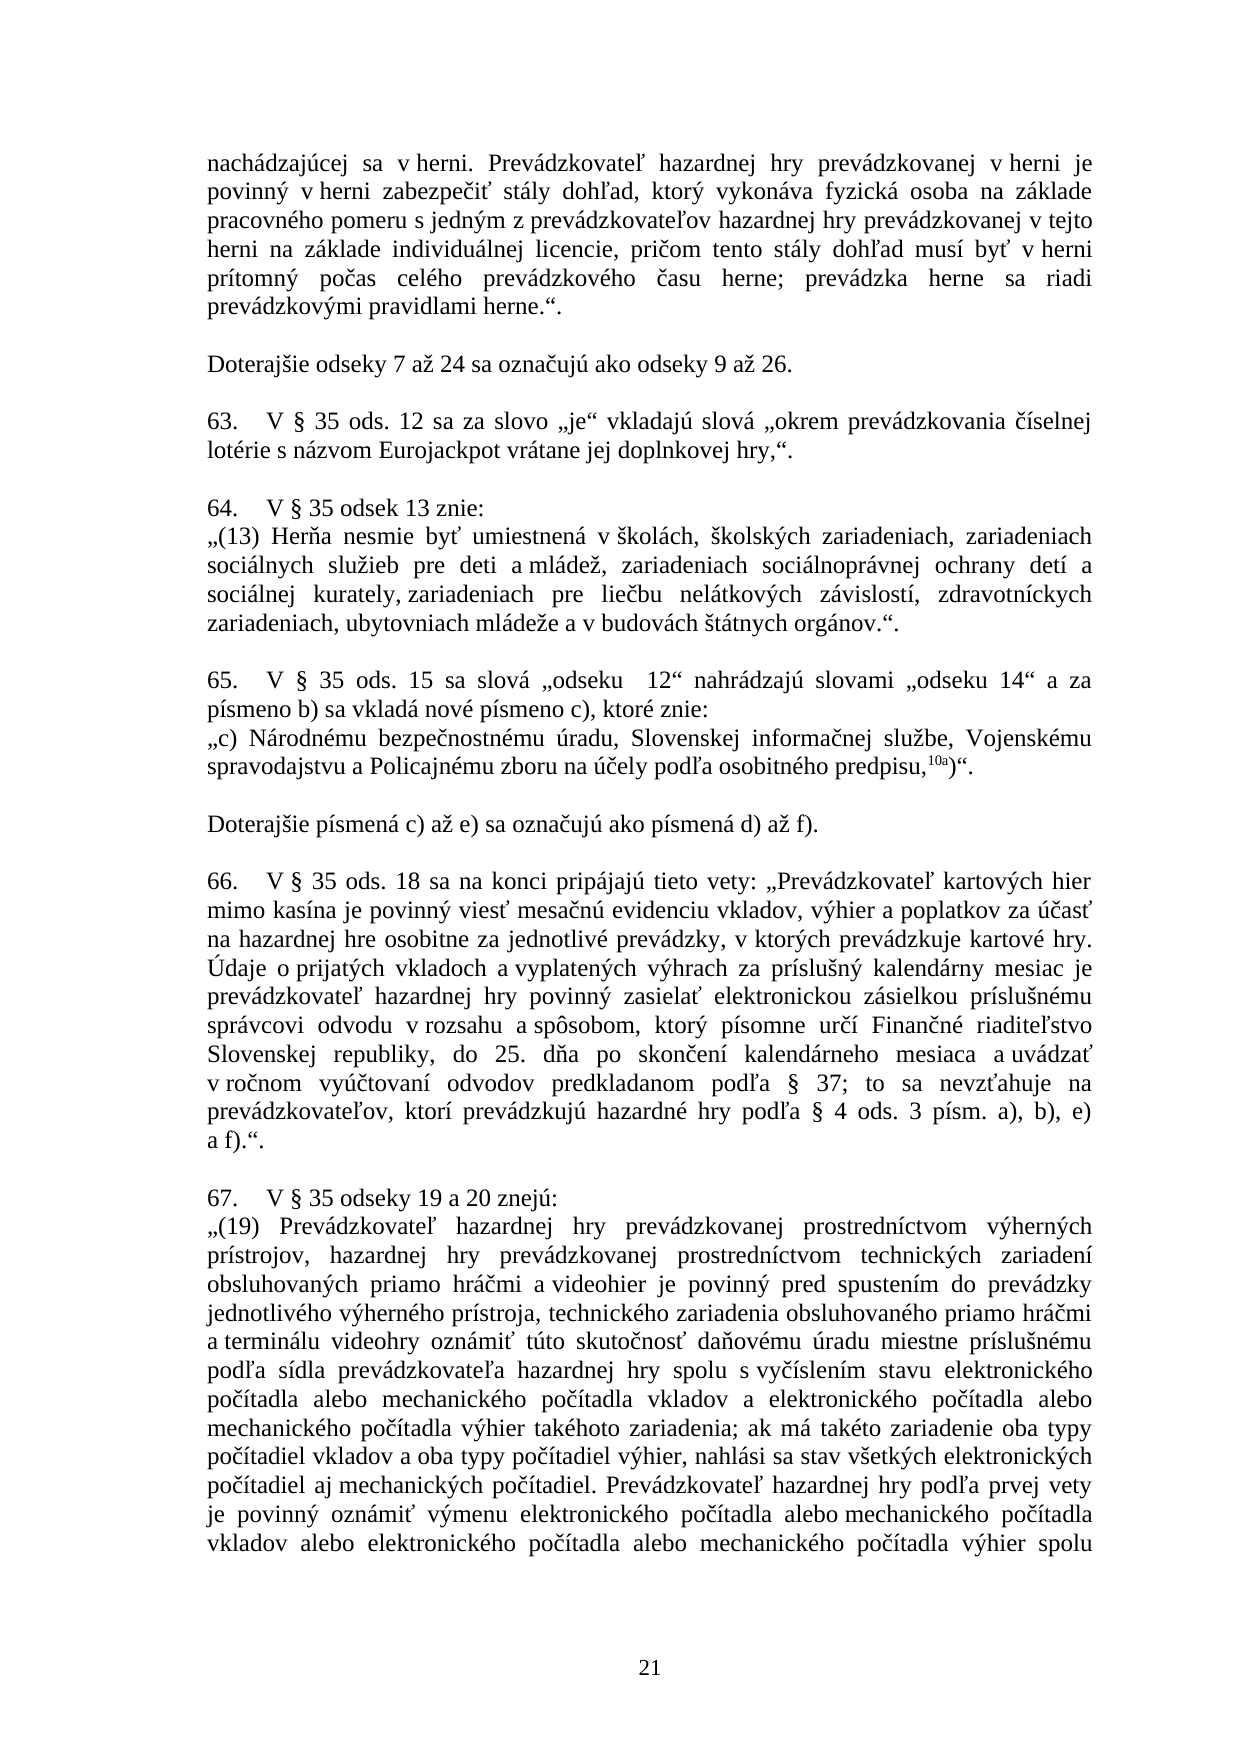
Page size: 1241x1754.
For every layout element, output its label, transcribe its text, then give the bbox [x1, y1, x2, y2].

list V § 35 ods. 15 sa slová „odseku 12“ nahrádzajú slovami „odseku 14“ a za písmeno b) sa vkladá nové písmeno c), ktoré znie: [207, 665, 1093, 723]
list V § 35 odsek 13 znie: [207, 493, 1093, 521]
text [207, 1211, 1093, 1556]
list Doterajšie odseky 7 až 24 sa označujú ako odseky 9 až 26. [207, 349, 1093, 378]
list V § 35 ods. 18 sa na konci pripájajú tieto vety: „Prevádzkovateľ kartových hier mimo kasína je povinný viesť mesačnú evidenciu vkladov, výhier a poplatkov za účasť na hazardnej hre osobitne za jednotlivé prevádzky, v ktorých prevádzkuje kartové hry. Údaje o prijatých vkladoch a vyplatených výhrach za príslušný kalendárny mesiac je prevádzkovateľ hazardnej hry povinný zasielať elektronickou zásielkou príslušnému správcovi odvodu v rozsahu a spôsobom, ktorý písomne určí Finančné riaditeľstvo Slovenskej republiky, do 25. dňa po skončení kalendárneho mesiaca a uvádzať v ročnom vyúčtovaní odvodov predkladanom podľa § 37; to sa nevzťahuje na prevádzkovateľov, ktorí prevádzkujú hazardné hry podľa § 4 ods. 3 písm. a), b), e) a f).“. [207, 866, 1093, 1154]
list V § 35 ods. 12 sa za slovo „je“ vkladajú slová „okrem prevádzkovania číselnej lotérie s názvom Eurojackpot vrátane jej doplnkovej hry,“. [207, 406, 1093, 464]
text „c) Národnému bezpečnostnému úradu, Slovenskej informačnej službe, Vojenskému spravodajstvu a Policajnému zboru na účely podľa osobitného predpisu,10a)“. [207, 723, 1093, 780]
list V § 35 odseky 19 a 20 znejú: [207, 1183, 1093, 1211]
list Doterajšie písmená c) až e) sa označujú ako písmená d) až f). [207, 809, 1093, 838]
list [207, 148, 1093, 320]
list „(13) Herňa nesmie byť umiestnená v školách, školských zariadeniach, zariadeniach sociálnych služieb pre deti a mládež, zariadeniach sociálnoprávnej ochrany detí a sociálnej kurately, zariadeniach pre liečbu nelátkových závislostí, zdravotníckych zariadeniach, ubytovniach mládeže a v budovách štátnych orgánov.“. [207, 521, 1093, 636]
